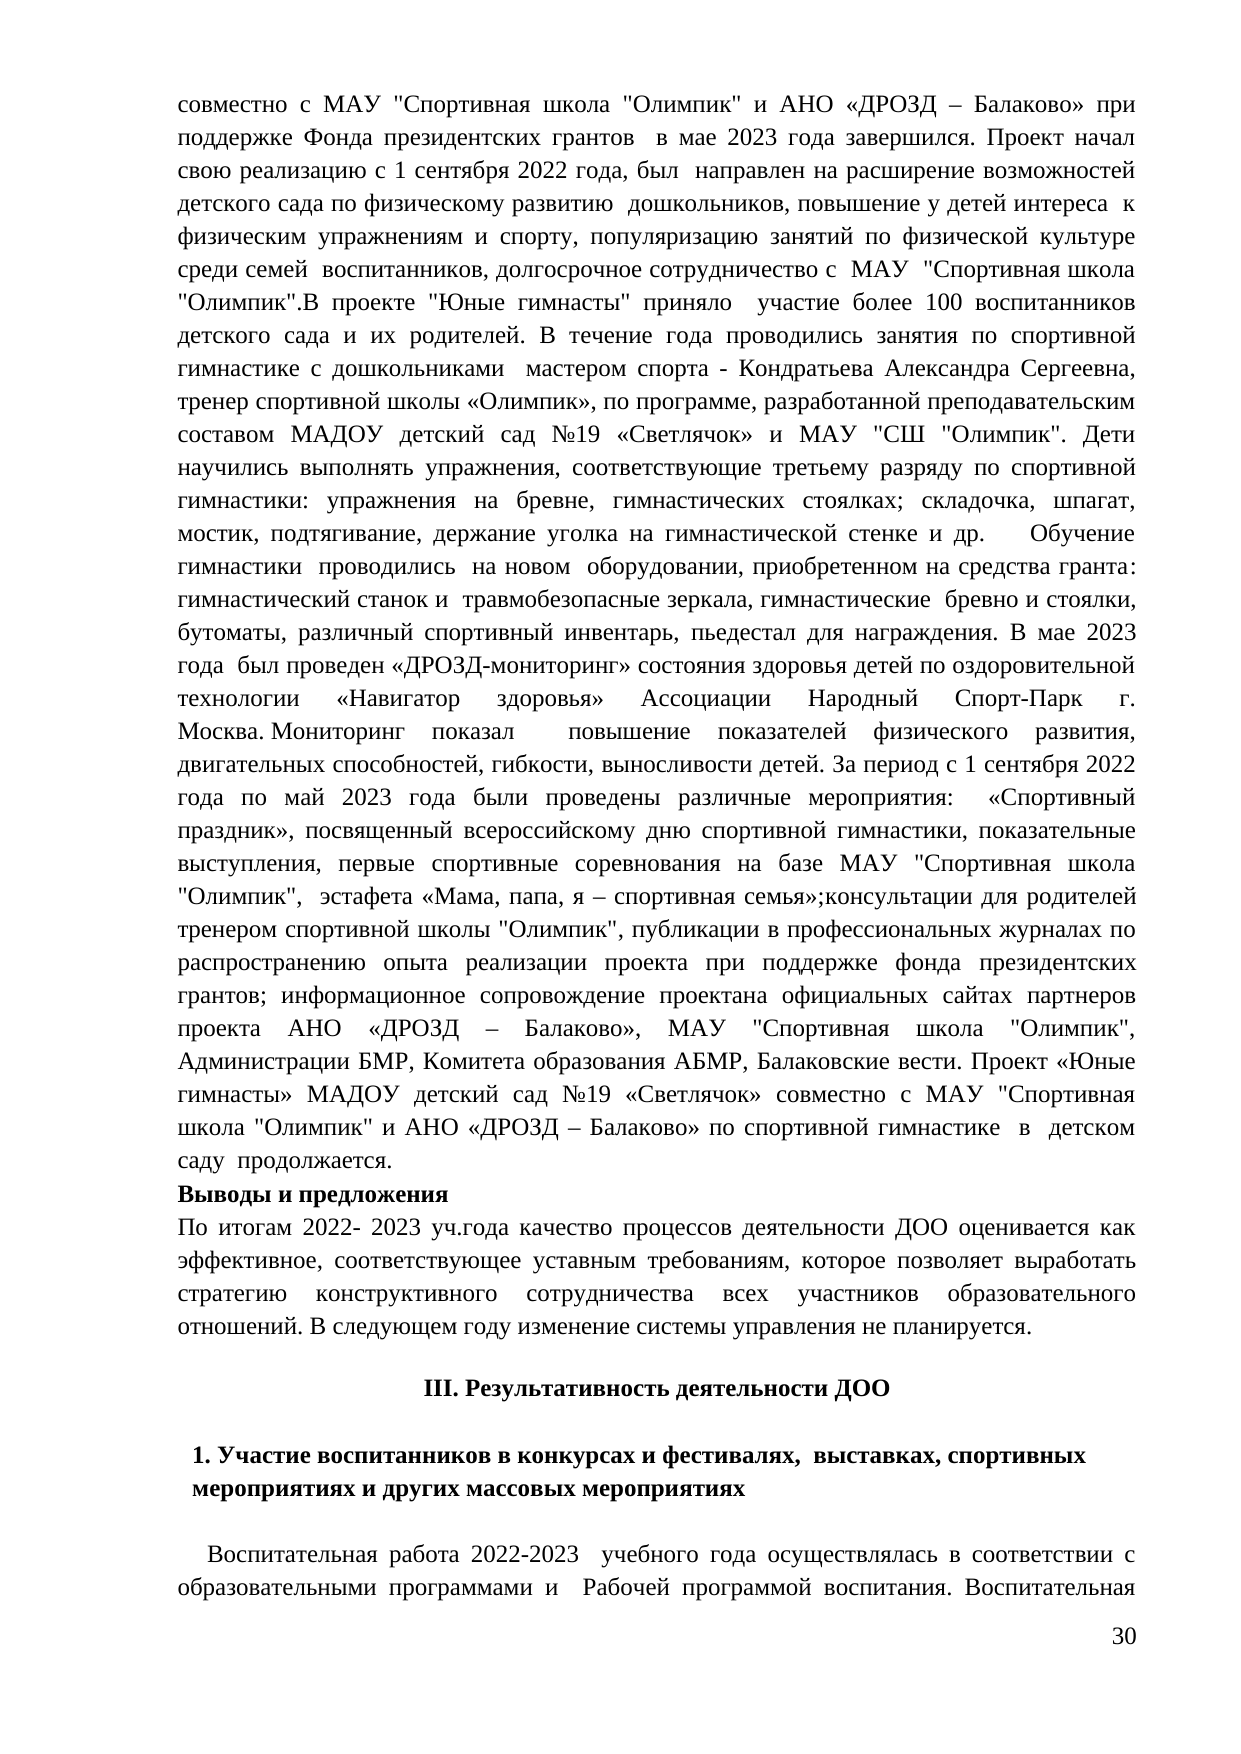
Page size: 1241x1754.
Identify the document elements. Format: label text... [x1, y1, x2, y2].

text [177, 1539, 1137, 1601]
text 1. Участие воспитанников в конкурсах и фестивалях, выставках, спортивных мероприятиях и других массовых мероприятиях [192, 1440, 1111, 1502]
subtitle Выводы и предложения [177, 1179, 1137, 1207]
text III. Результативность деятельности ДОО [177, 1373, 1137, 1402]
text По итогам 2022- 2023 уч.года качество процессов деятельности ДОО оценивается как эффективное, соответствующее уставным требованиям, которое позволяет выработать стратегию конструктивного сотрудничества всех участников образовательного отношений. В следующем году изменение системы управления не планируется. [177, 1212, 1137, 1339]
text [177, 89, 1137, 485]
